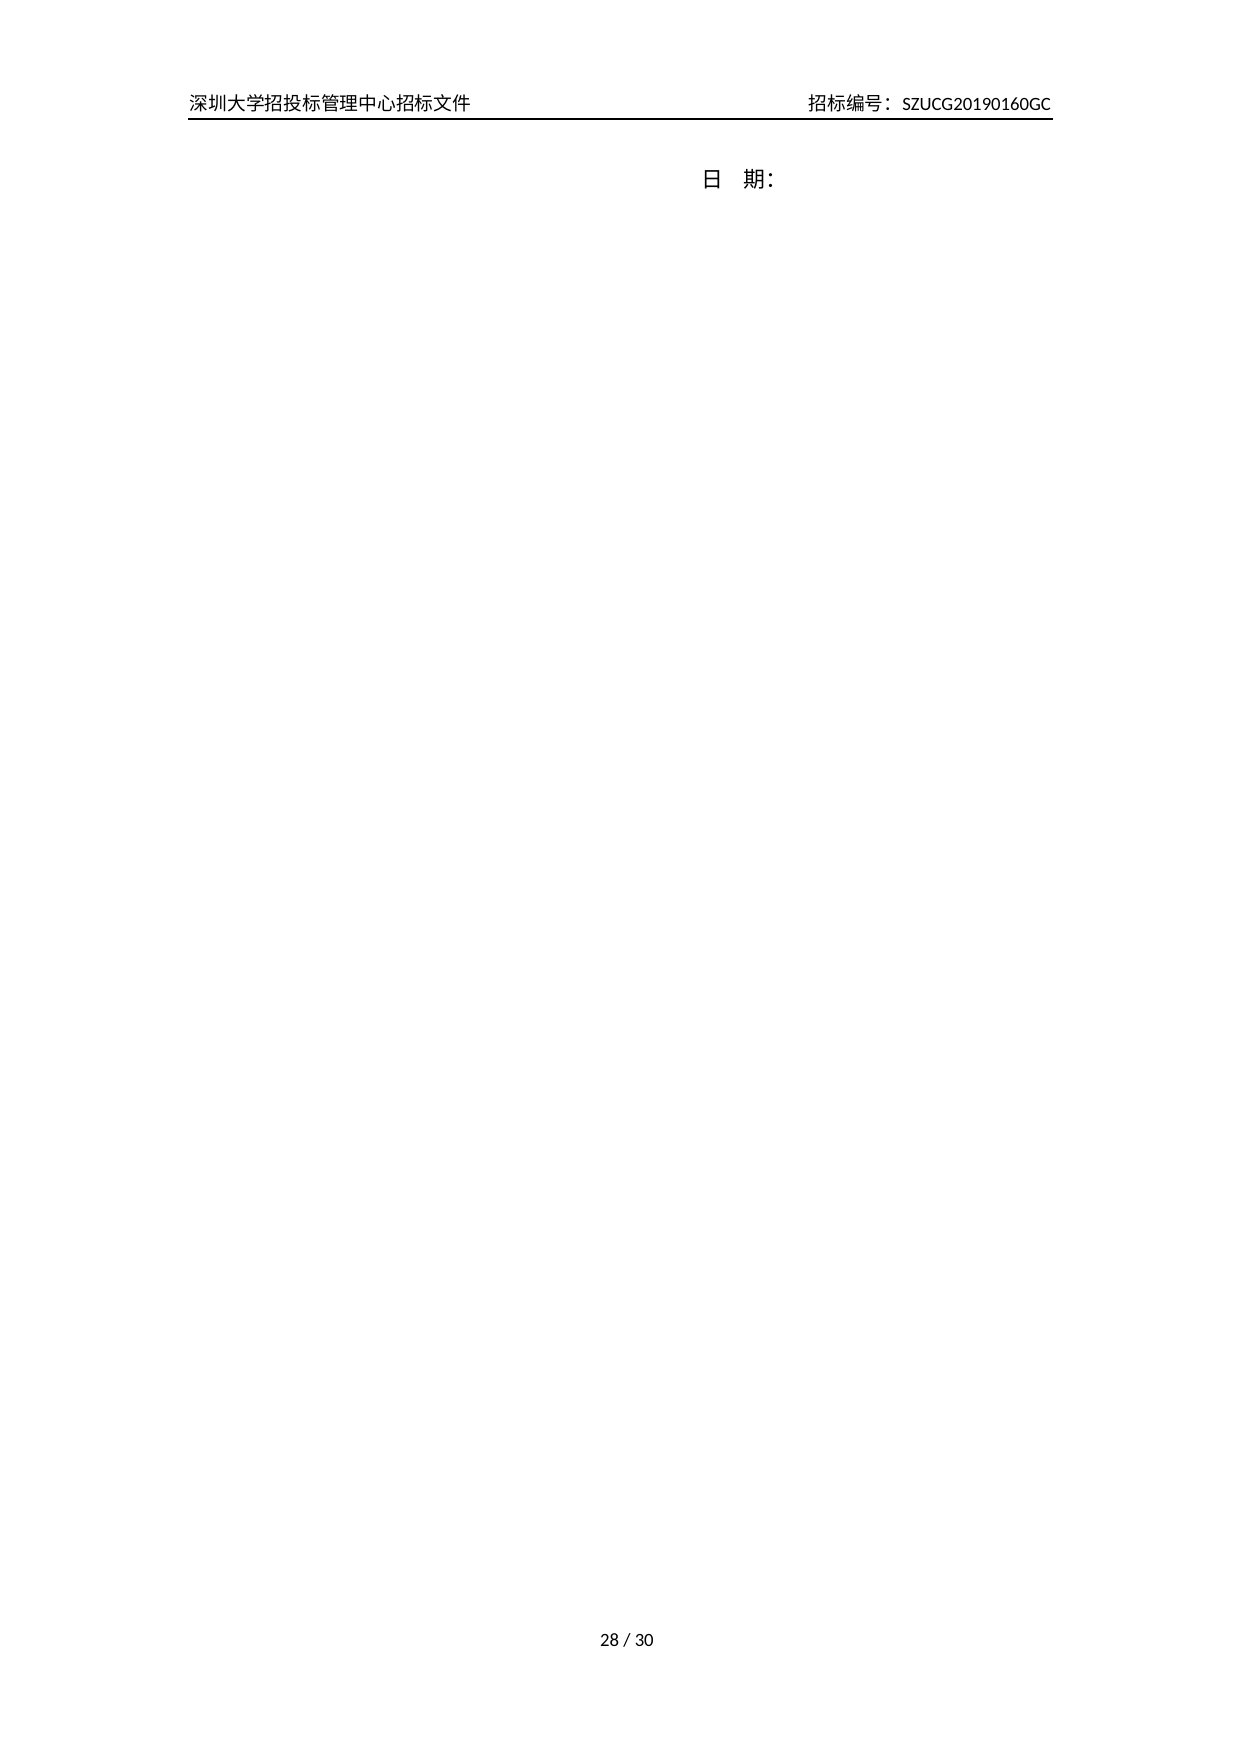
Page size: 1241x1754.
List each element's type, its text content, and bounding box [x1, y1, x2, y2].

text 日 期： [187, 162, 1062, 194]
